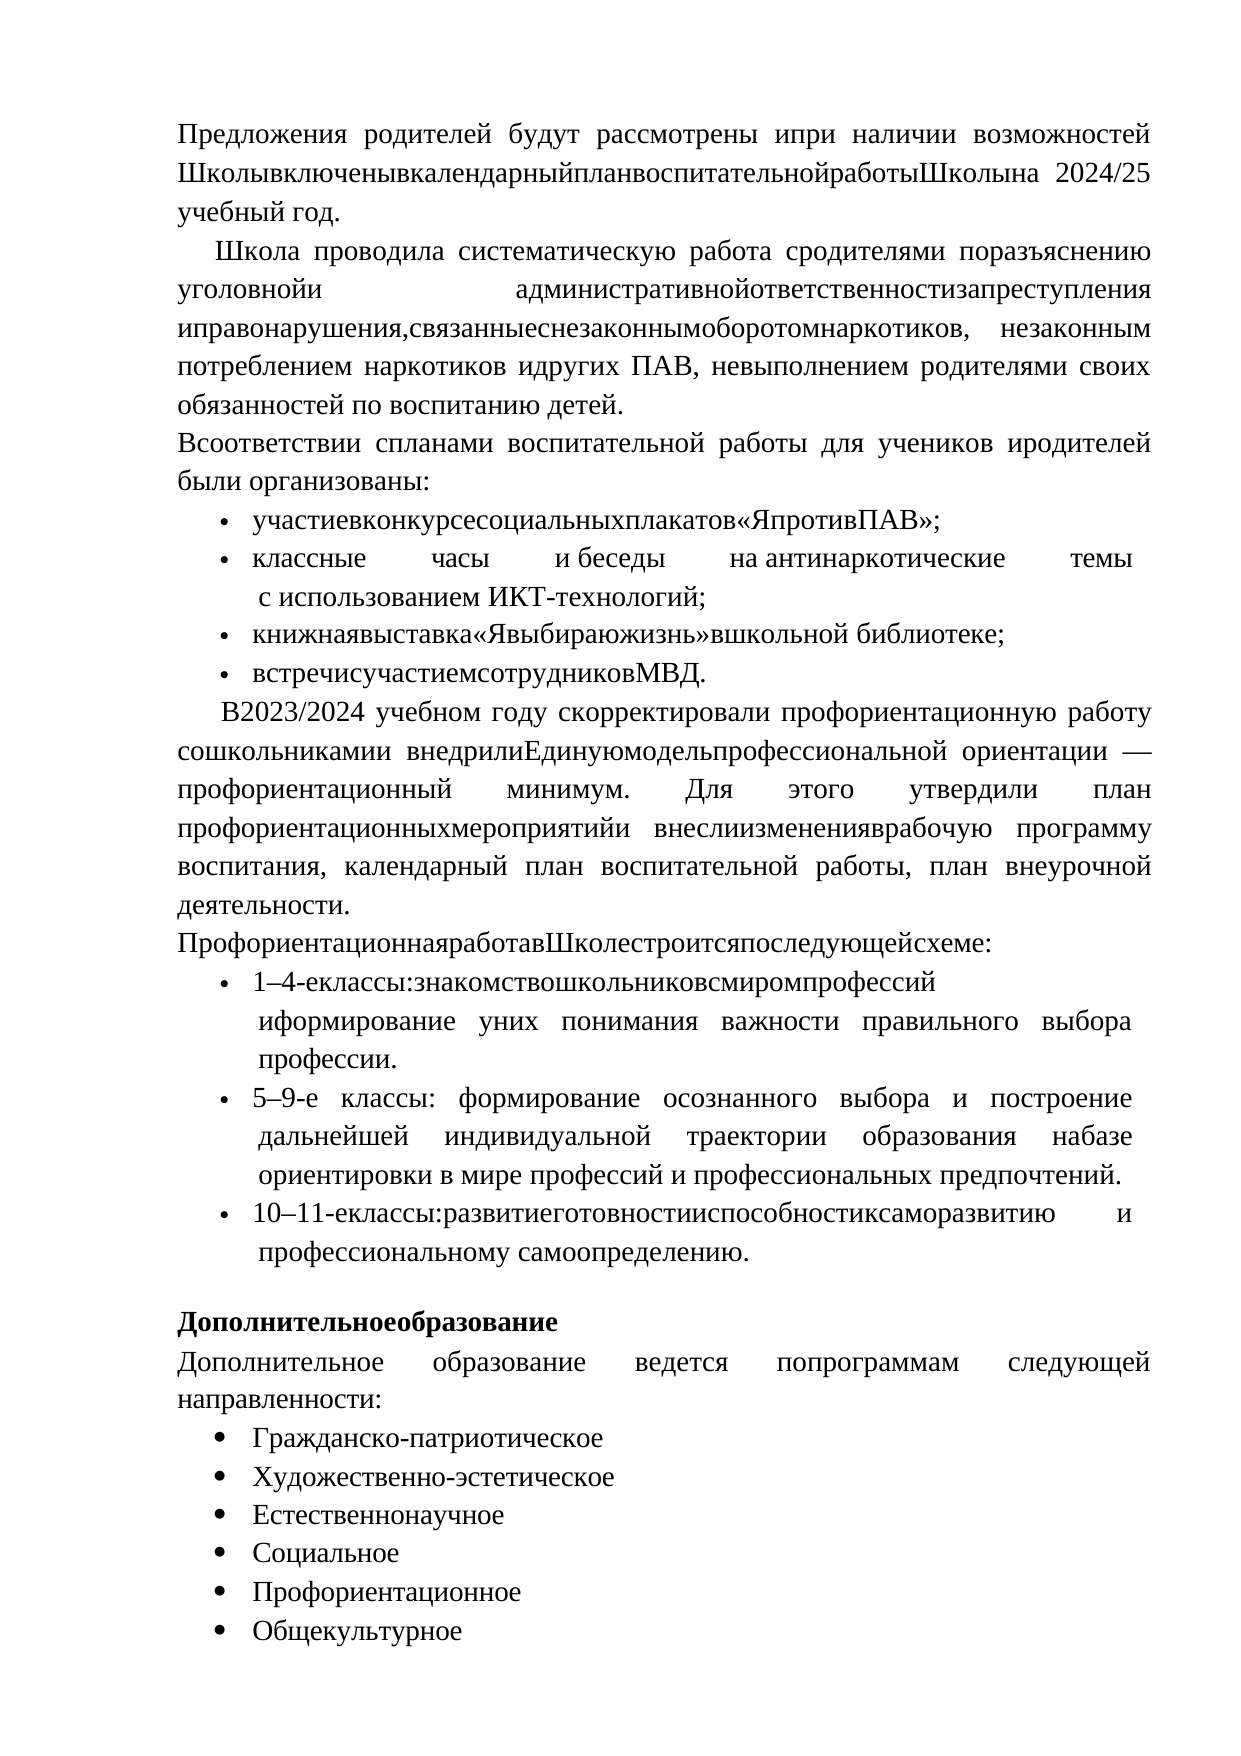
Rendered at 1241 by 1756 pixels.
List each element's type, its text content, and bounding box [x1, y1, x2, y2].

subtitle Дополнительноеобразование [177, 1306, 1171, 1338]
list Профориентационное [214, 1574, 1171, 1608]
list Гражданско-патриотическое [214, 1420, 1171, 1454]
list 1–4-еклассы:знакомствошкольниковсмиромпрофессий иформирование уних понимания важности правильного выбора профессии. [221, 964, 1133, 1075]
list классные часы и беседы на антинаркотические темы с использованием ИКТ-технологий; [221, 540, 1134, 612]
list участиевконкурсесоциальныхплакатов«ЯпротивПАВ»; [221, 502, 1171, 536]
text Всоответствии спланами воспитательной работы для учеников иродителей были организованы: [177, 426, 1152, 497]
list 5–9-е классы: формирование осознанного выбора и построение дальнейшей индивидуальной траектории образования набазе ориентировки в мире профессий и профессиональных предпочтений. [221, 1080, 1133, 1190]
text Предложения родителей будут рассмотрены ипри наличии возможностей ШколывключенывкалендарныйпланвоспитательнойработыШколына 2024/25 учебный год. [177, 117, 1151, 227]
list Художественно-эстетическое [214, 1459, 1171, 1492]
list книжнаявыставка«Явыбираюжизнь»вшкольной библиотеке; [221, 617, 1171, 650]
list Социальное [214, 1536, 1171, 1569]
list встречисучастиемсотрудниковМВД. [221, 655, 1171, 689]
list Общекультурное [214, 1613, 1171, 1647]
text В2023/2024 учебном году скорректировали профориентационную работу сошкольникамии внедрилиЕдинуюмодельпрофессиональной ориентации — профориентационный минимум. Для этого утвердили план профориентационныхмероприятийи внеслиизмененияврабочую программу воспитания, календарный план воспитательной работы, план внеурочной деятельности. [177, 694, 1152, 920]
text ПрофориентационнаяработавШколестроитсяпоследующейсхеме: [177, 925, 1171, 959]
list 10–11-еклассы:развитиеготовностииспособностиксаморазвитию и профессиональному самоопределению. [221, 1195, 1132, 1267]
list Естественнонаучное [214, 1497, 1171, 1531]
text Школа проводила систематическую работа сродителями поразъяснению уголовнойи административнойответственностизапреступления иправонарушения,связанныеснезаконнымоборотомнаркотиков, незаконным потреблением наркотиков идругих ПАВ, невыполнением родителями своих обязанностей по воспитанию детей. [177, 233, 1152, 421]
text Дополнительное образование ведется попрограммам следующей направленности: [177, 1344, 1151, 1415]
